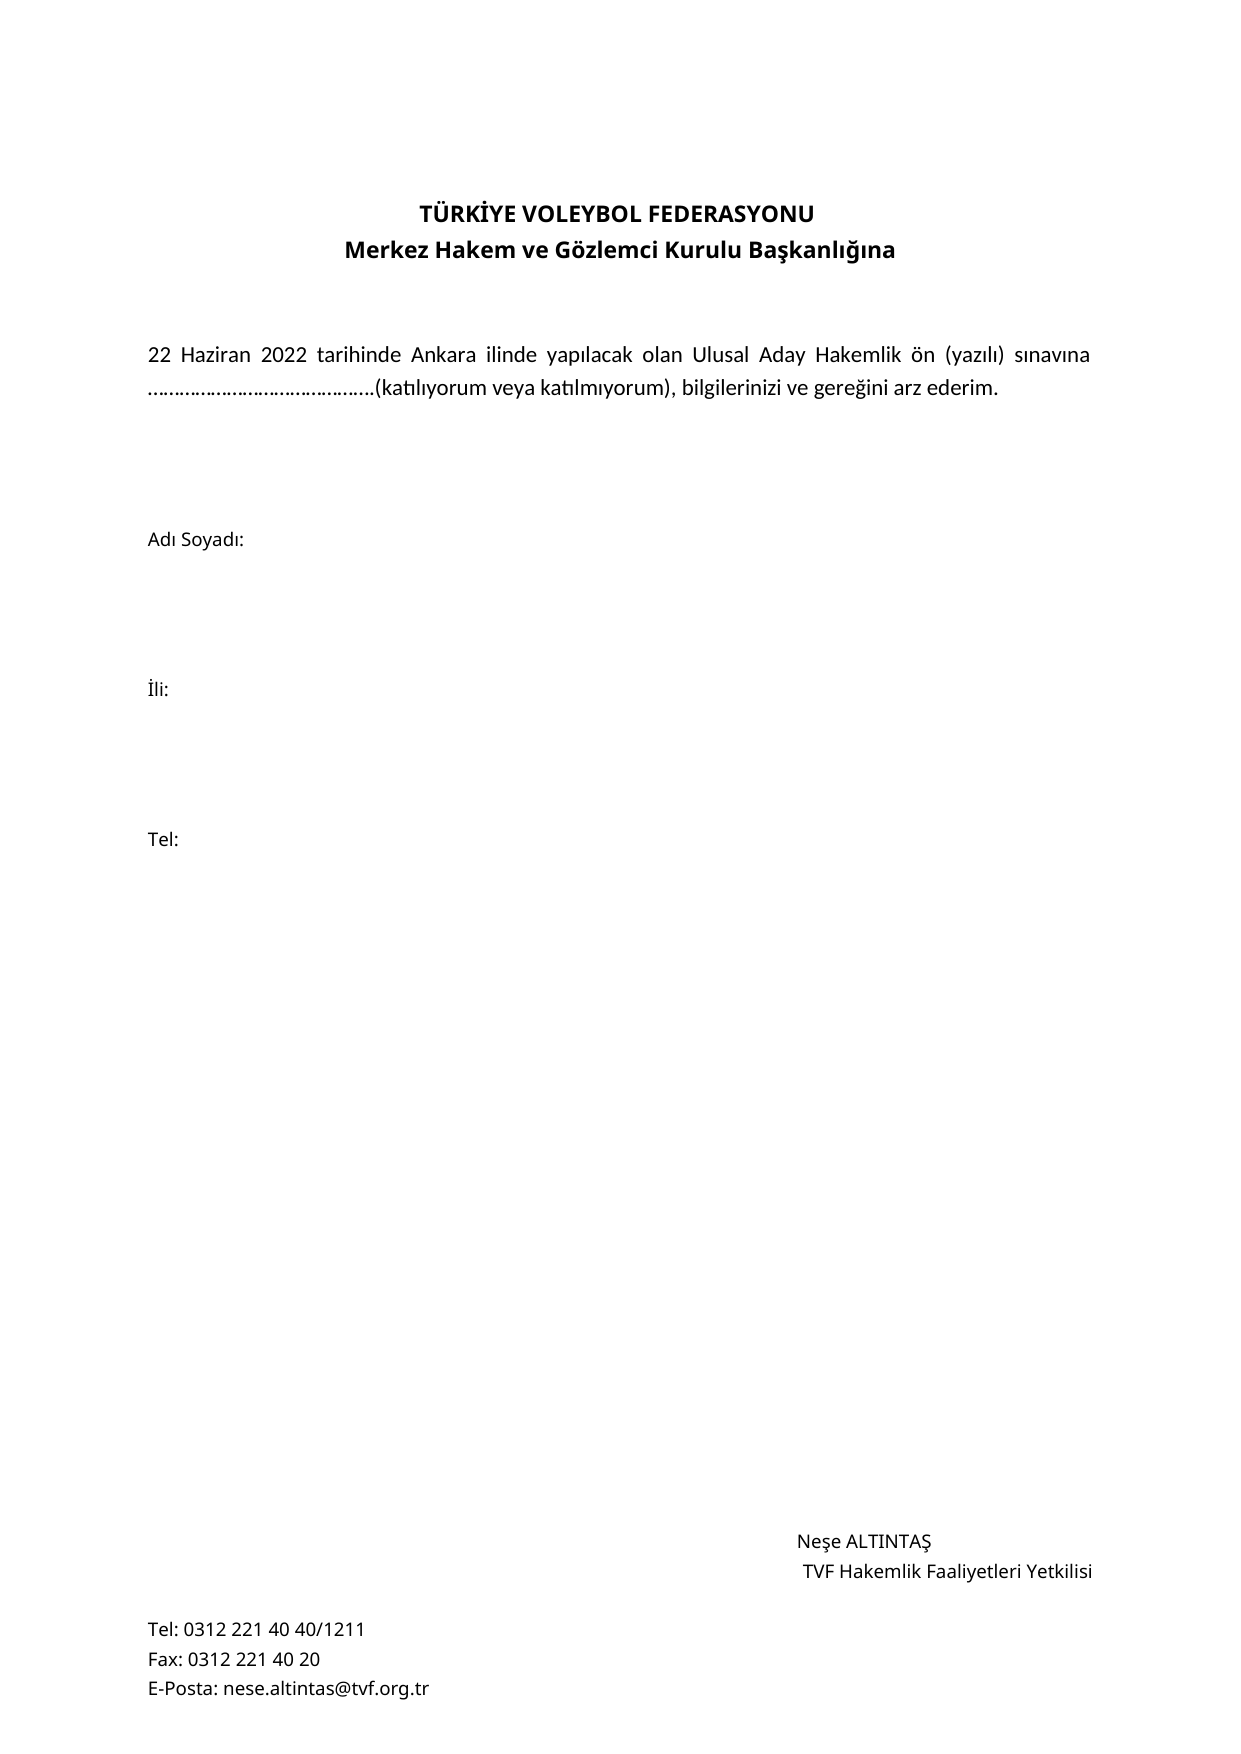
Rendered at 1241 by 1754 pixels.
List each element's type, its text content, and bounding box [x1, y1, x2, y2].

text Adı Soyadı: [148, 526, 1093, 551]
list 22 Haziran 2022 tarihinde Ankara ilinde yapılacak olan Ulusal Aday Hakemlik ön (yazılı) sınavına …………………………………….(katılıyorum veya katılmıyorum), bilgilerinizi ve gereğini arz ederim. [148, 341, 1093, 401]
text Tel: [148, 827, 1093, 852]
text TÜRKİYE VOLEYBOL FEDERASYONU Merkez Hakem ve Gözlemci Kurulu Başkanlığına [148, 198, 1093, 265]
text İli: [148, 676, 1093, 702]
